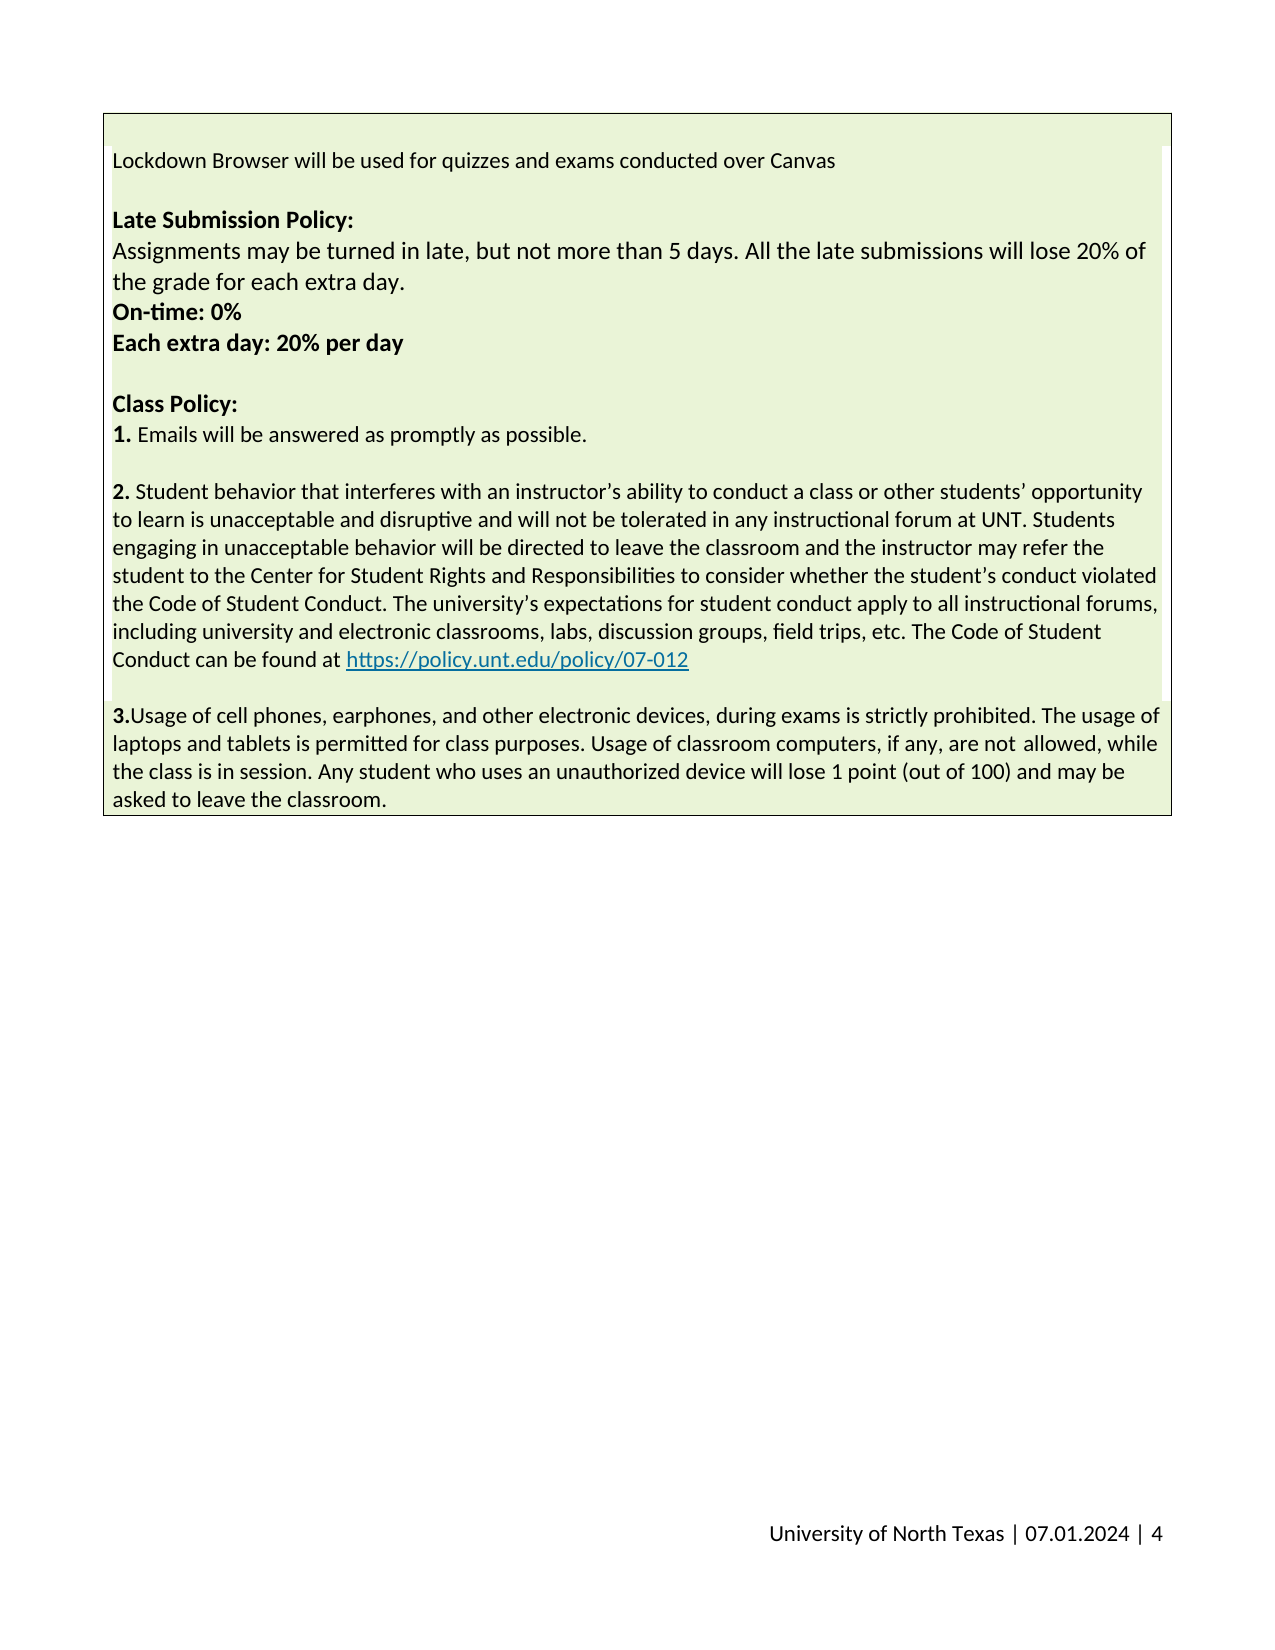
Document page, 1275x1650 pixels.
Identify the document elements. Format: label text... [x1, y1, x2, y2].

text 2. Student behavior that interferes with an instructor’s ability to conduct a class or other students’ opportunity to learn is unacceptable and disruptive and will not be tolerated in any instructional forum at UNT. Students engaging in unacceptable behavior will be directed to leave the classroom and the instructor may refer the student to the Center for Student Rights and Responsibilities to consider whether the student’s conduct violated the Code of Student Conduct. The university’s expectations for student conduct apply to all instructional forums, including university and electronic classrooms, labs, discussion groups, field trips, etc. The Code of Student Conduct can be found at https://policy.unt.edu/policy/07-012 [112, 477, 1162, 673]
text 3.Usage of cell phones, earphones, and other electronic devices, during exams is strictly prohibited. The usage of laptops and tablets is permitted for class purposes. Usage of classroom computers, if any, are not allowed, while the class is in session. Any student who uses an unauthorized device will lose 1 point (out of 100) and may be asked to leave the classroom. [104, 698, 1171, 815]
text On-time: 0% [112, 296, 1162, 327]
text Class Policy: [112, 388, 1162, 418]
text Late Submission Policy: [112, 205, 1162, 235]
text Lockdown Browser will be used for quizzes and exams conducted over Canvas [112, 146, 1162, 174]
text Assignments may be turned in late, but not more than 5 days. All the late submissions will lose 20% of the grade for each extra day. [112, 235, 1162, 296]
text 1. Emails will be answered as promptly as possible. [112, 418, 1162, 449]
text Each extra day: 20% per day [112, 327, 1162, 357]
